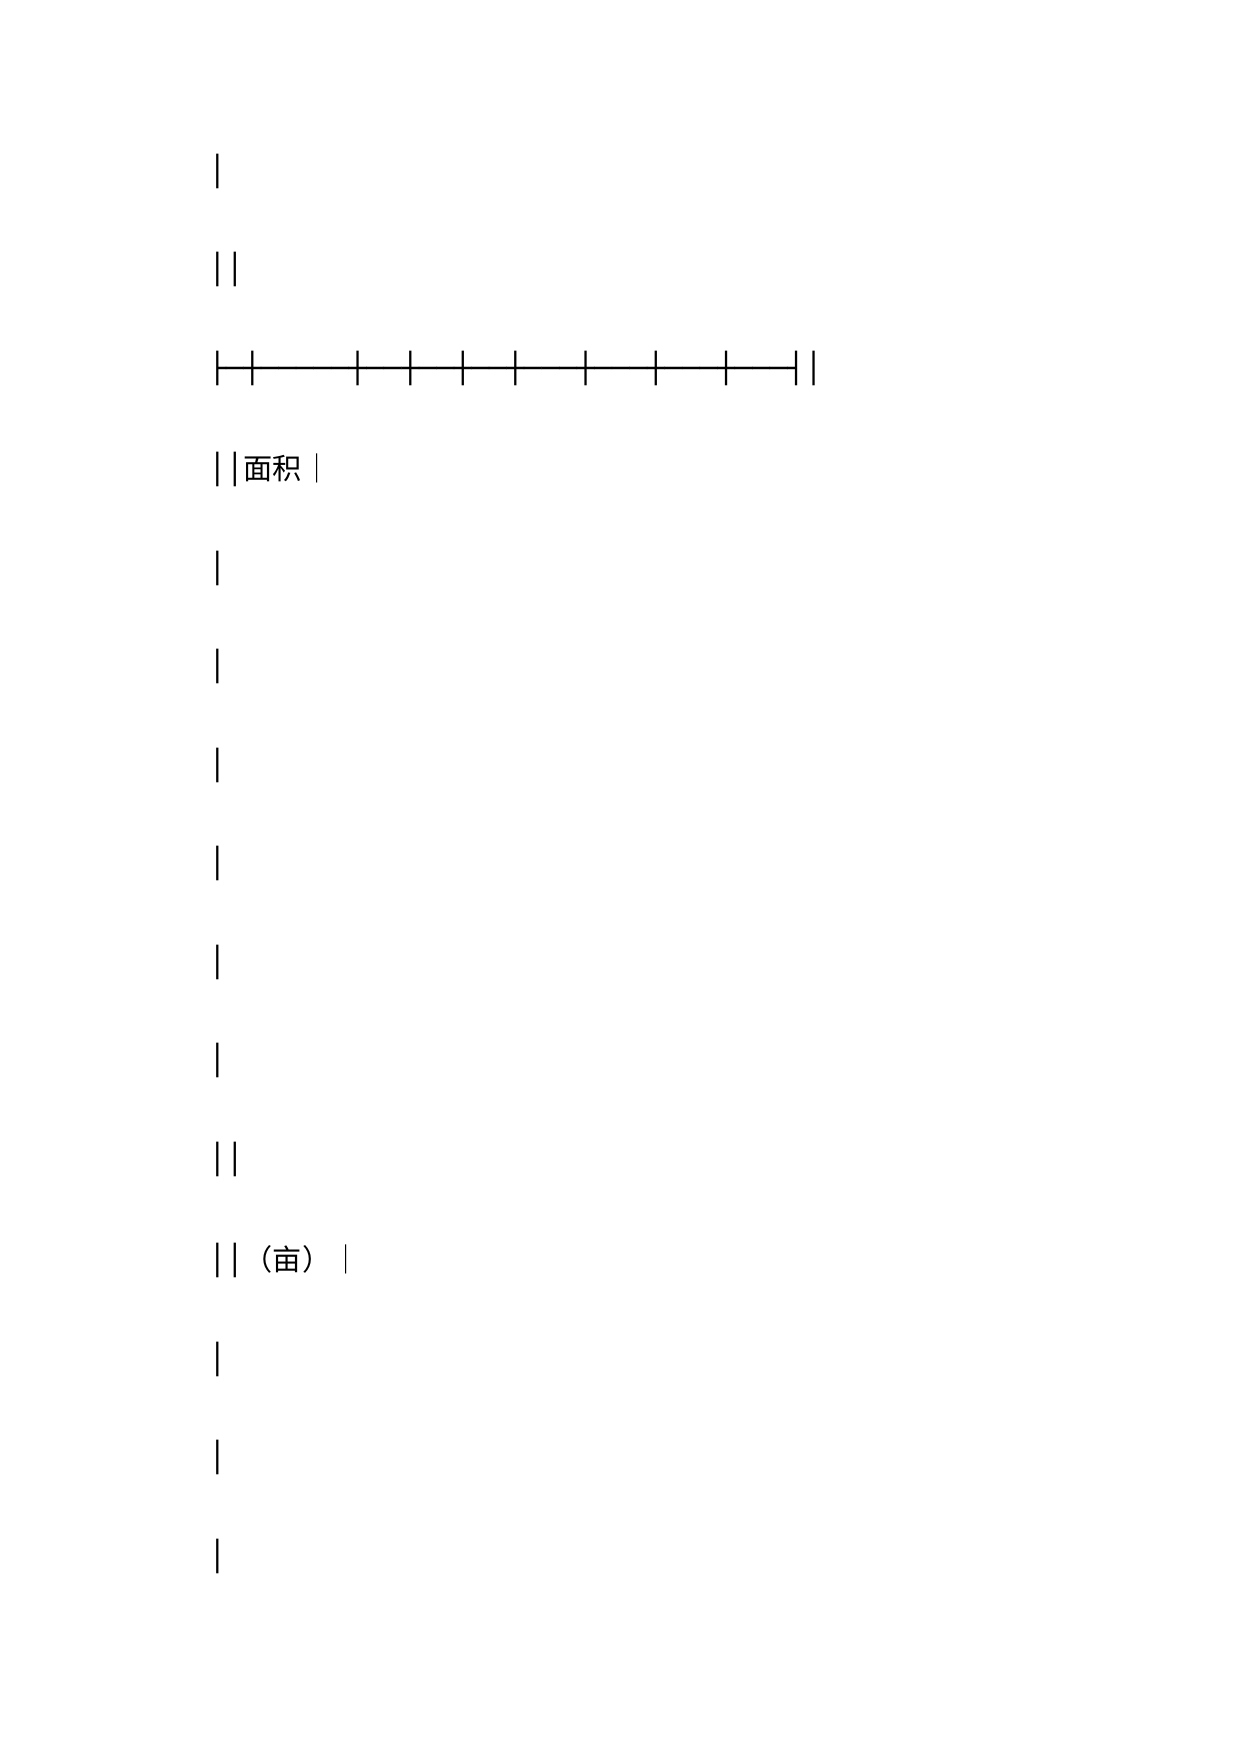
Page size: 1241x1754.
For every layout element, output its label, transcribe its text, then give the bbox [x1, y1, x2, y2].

text │ [150, 646, 1090, 685]
text │ [150, 1338, 1090, 1378]
text ││ [150, 248, 1090, 288]
text ││（亩）│ [150, 1236, 1090, 1279]
text │ [150, 843, 1090, 882]
text │ [150, 547, 1090, 587]
text │ [150, 150, 1090, 190]
text │ [150, 941, 1090, 981]
text │ [150, 1039, 1090, 1079]
text ││ [150, 1138, 1090, 1178]
text ├─┼─────┼──┼──┼──┼───┼───┼───┼───┤│ [150, 347, 1090, 387]
text │ [150, 744, 1090, 784]
text ││面积│ [150, 445, 1090, 488]
text │ [150, 1535, 1090, 1575]
text │ [150, 1437, 1090, 1476]
